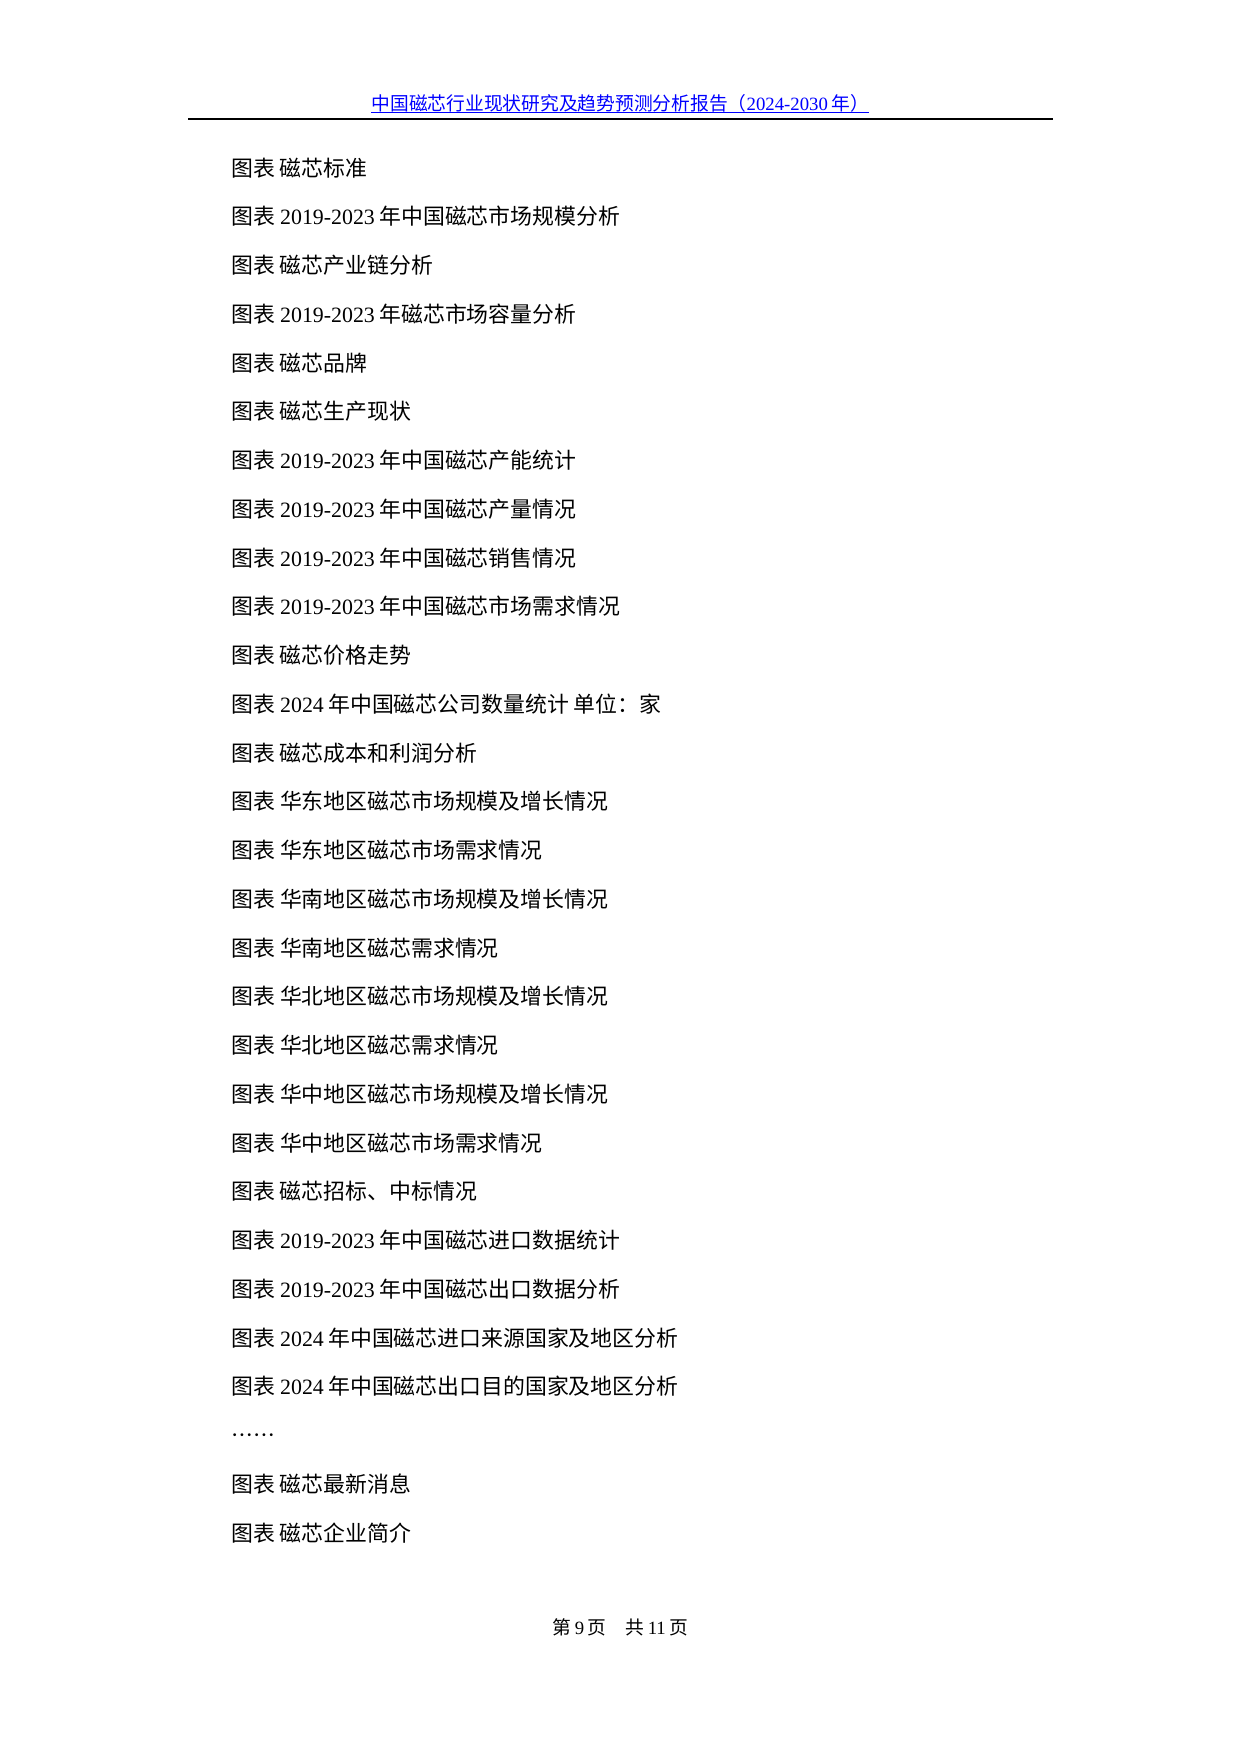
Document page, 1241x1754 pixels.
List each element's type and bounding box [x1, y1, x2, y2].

text [187, 150, 1053, 1548]
